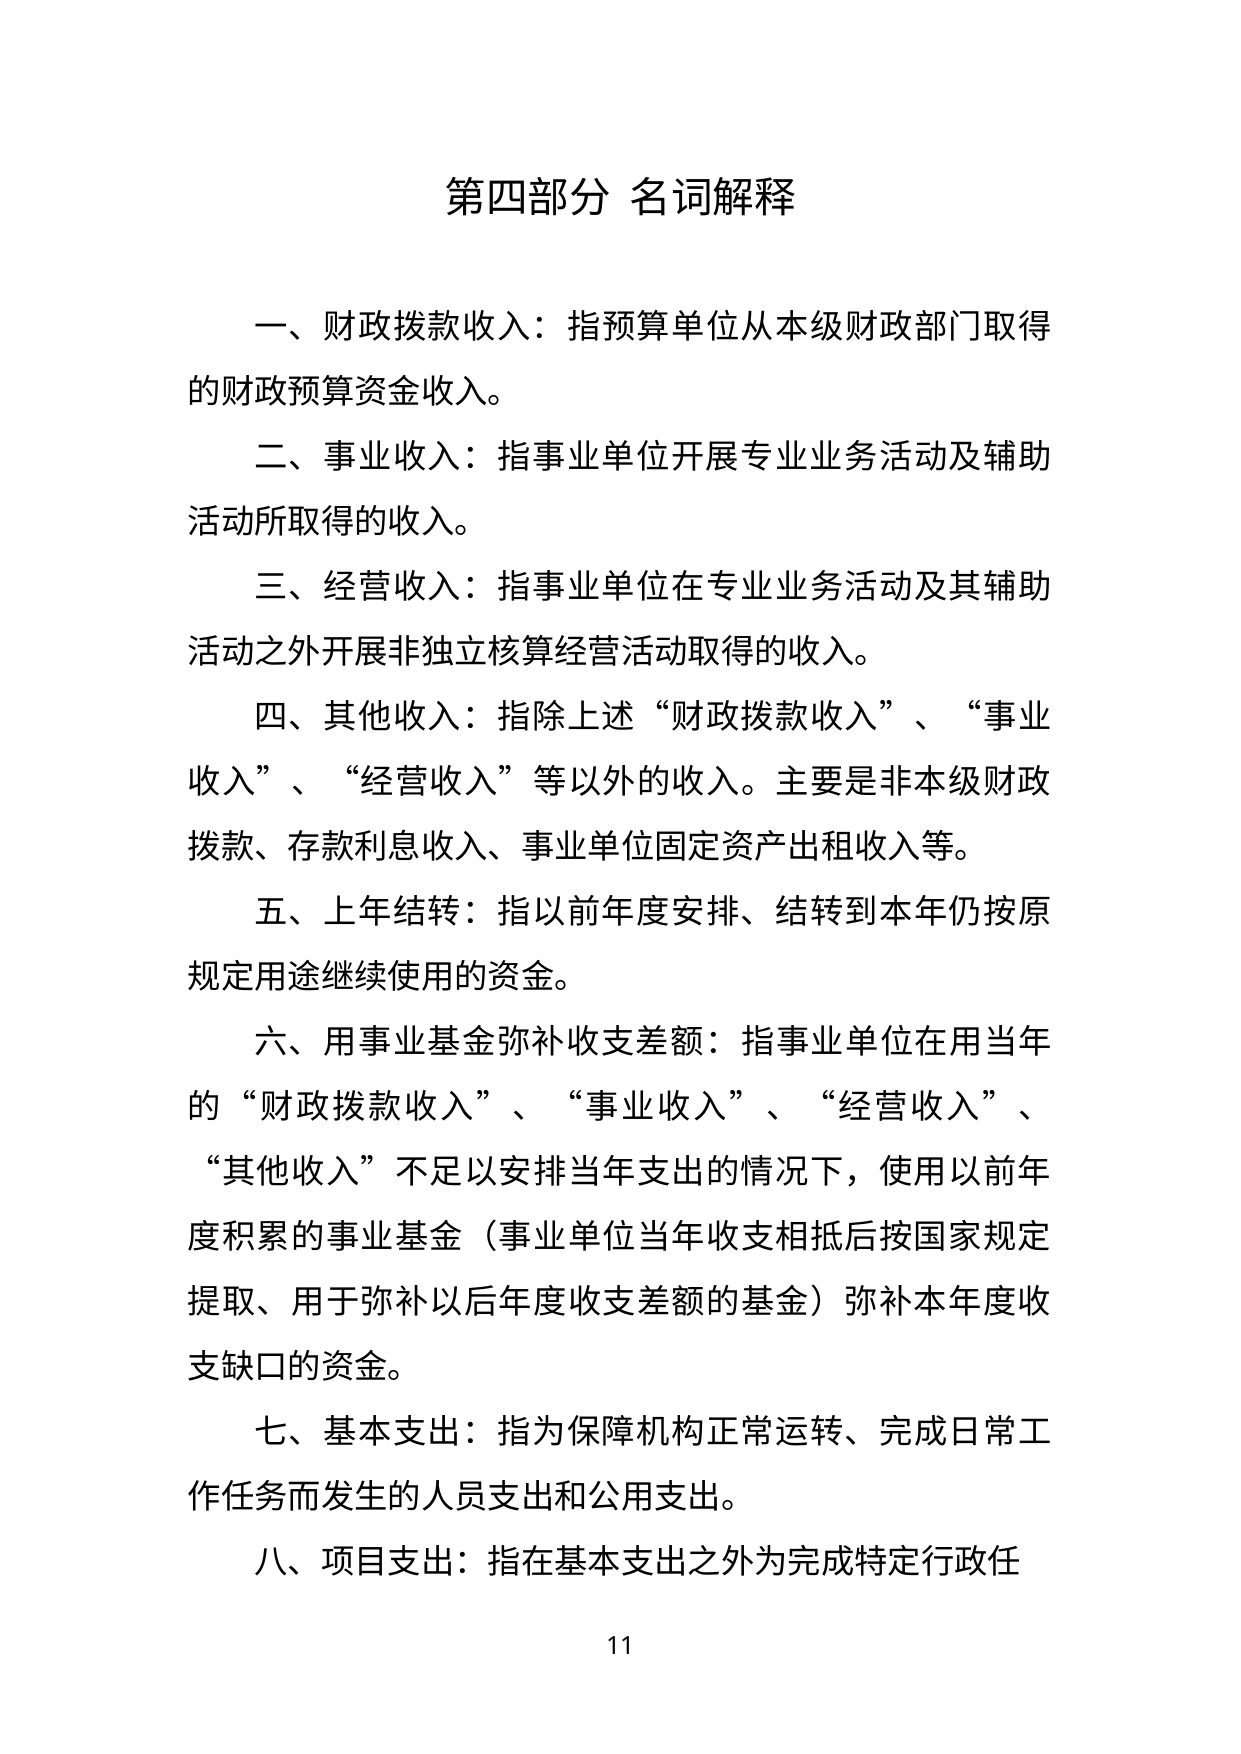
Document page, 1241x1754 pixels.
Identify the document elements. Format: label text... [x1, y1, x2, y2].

text 七、基本支出：指为保障机构正常运转、完成日常工作任务而发生的人员支出和公用支出。 [187, 1397, 1053, 1527]
text 一、财政拨款收入：指预算单位从本级财政部门取得的财政预算资金收入。 [187, 292, 1053, 422]
text 六、用事业基金弥补收支差额：指事业单位在用当年的“财政拨款收入”、“事业收入”、“经营收入”、“其他收入”不足以安排当年支出的情况下，使用以前年度积累的事业基金（事业单位当年收支相抵后按国家规定提取、用于弥补以后年度收支差额的基金）弥补本年度收支缺口的资金。 [187, 1007, 1053, 1397]
text 四、其他收入：指除上述“财政拨款收入”、“事业收入”、“经营收入”等以外的收入。主要是非本级财政拨款、存款利息收入、事业单位固定资产出租收入等。 [187, 682, 1053, 877]
text 三、经营收入：指事业单位在专业业务活动及其辅助活动之外开展非独立核算经营活动取得的收入。 [187, 552, 1053, 682]
text 二、事业收入：指事业单位开展专业业务活动及辅助活动所取得的收入。 [187, 422, 1053, 552]
text 第四部分 名词解释 [187, 162, 1053, 227]
text 五、上年结转：指以前年度安排、结转到本年仍按原规定用途继续使用的资金。 [187, 877, 1053, 1007]
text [187, 1527, 1053, 1592]
